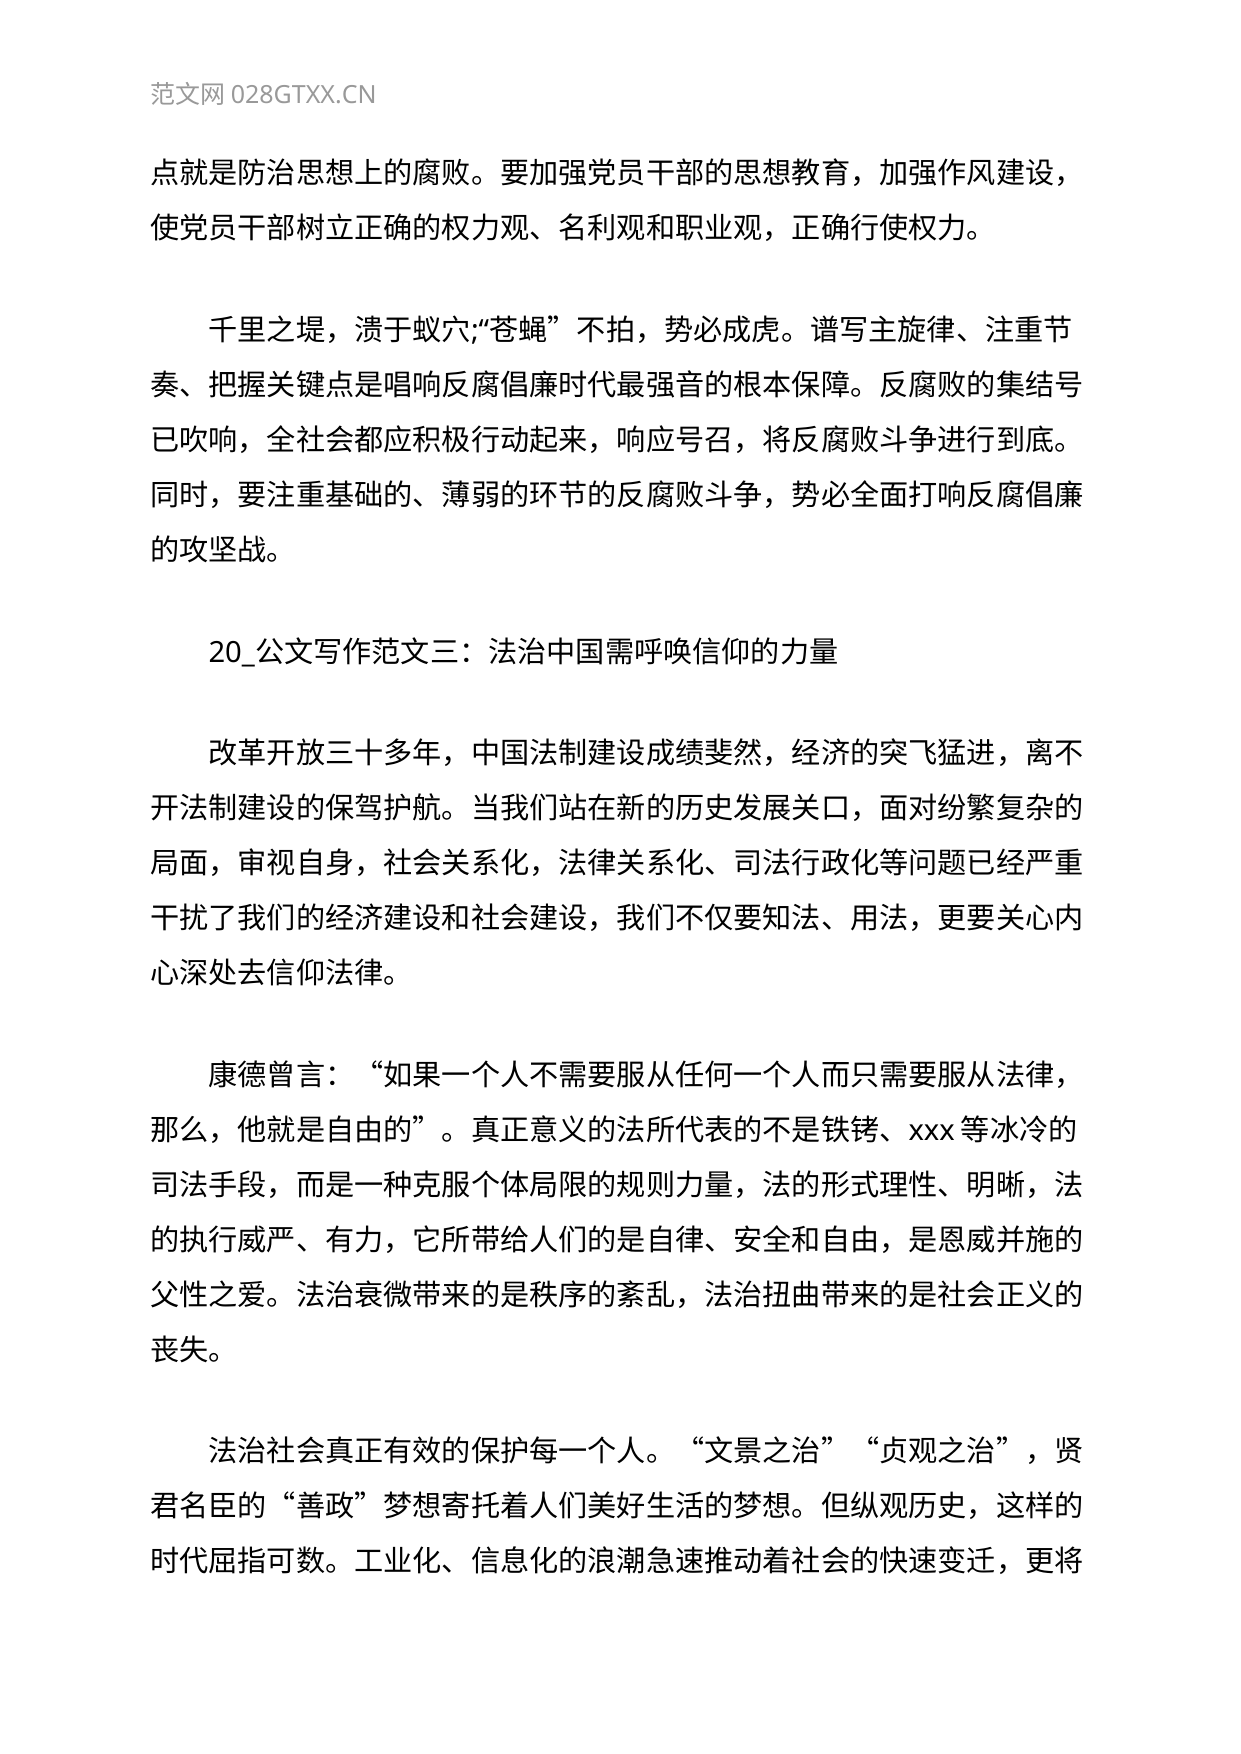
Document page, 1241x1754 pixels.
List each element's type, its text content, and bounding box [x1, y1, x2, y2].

text 20_公文写作范文三：法治中国需呼唤信仰的力量 [150, 628, 1090, 671]
text 康德曾言：“如果一个人不需要服从任何一个人而只需要服从法律，那么，他就是自由的”。真正意义的法所代表的不是铁铐、xxx等冰冷的司法手段，而是一种克服个体局限的规则力量，法的形式理性、明晰，法的执行威严、有力，它所带给人们的是自律、安全和自由，是恩威并施的父性之爱。法治衰微带来的是秩序的紊乱，法治扭曲带来的是社会正义的丧失。 [150, 1051, 1090, 1368]
text 改革开放三十多年，中国法制建设成绩斐然，经济的突飞猛进，离不开法制建设的保驾护航。当我们站在新的历史发展关口，面对纷繁复杂的局面，审视自身，社会关系化，法律关系化、司法行政化等问题已经严重干扰了我们的经济建设和社会建设，我们不仅要知法、用法，更要关心内心深处去信仰法律。 [150, 730, 1090, 992]
text 千里之堤，溃于蚁穴;“苍蝇”不拍，势必成虎。谱写主旋律、注重节奏、把握关键点是唱响反腐倡廉时代最强音的根本保障。反腐败的集结号已吹响，全社会都应积极行动起来，响应号召，将反腐败斗争进行到底。同时，要注重基础的、薄弱的环节的反腐败斗争，势必全面打响反腐倡廉的攻坚战。 [150, 307, 1090, 569]
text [150, 1428, 1090, 1580]
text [150, 150, 1090, 247]
